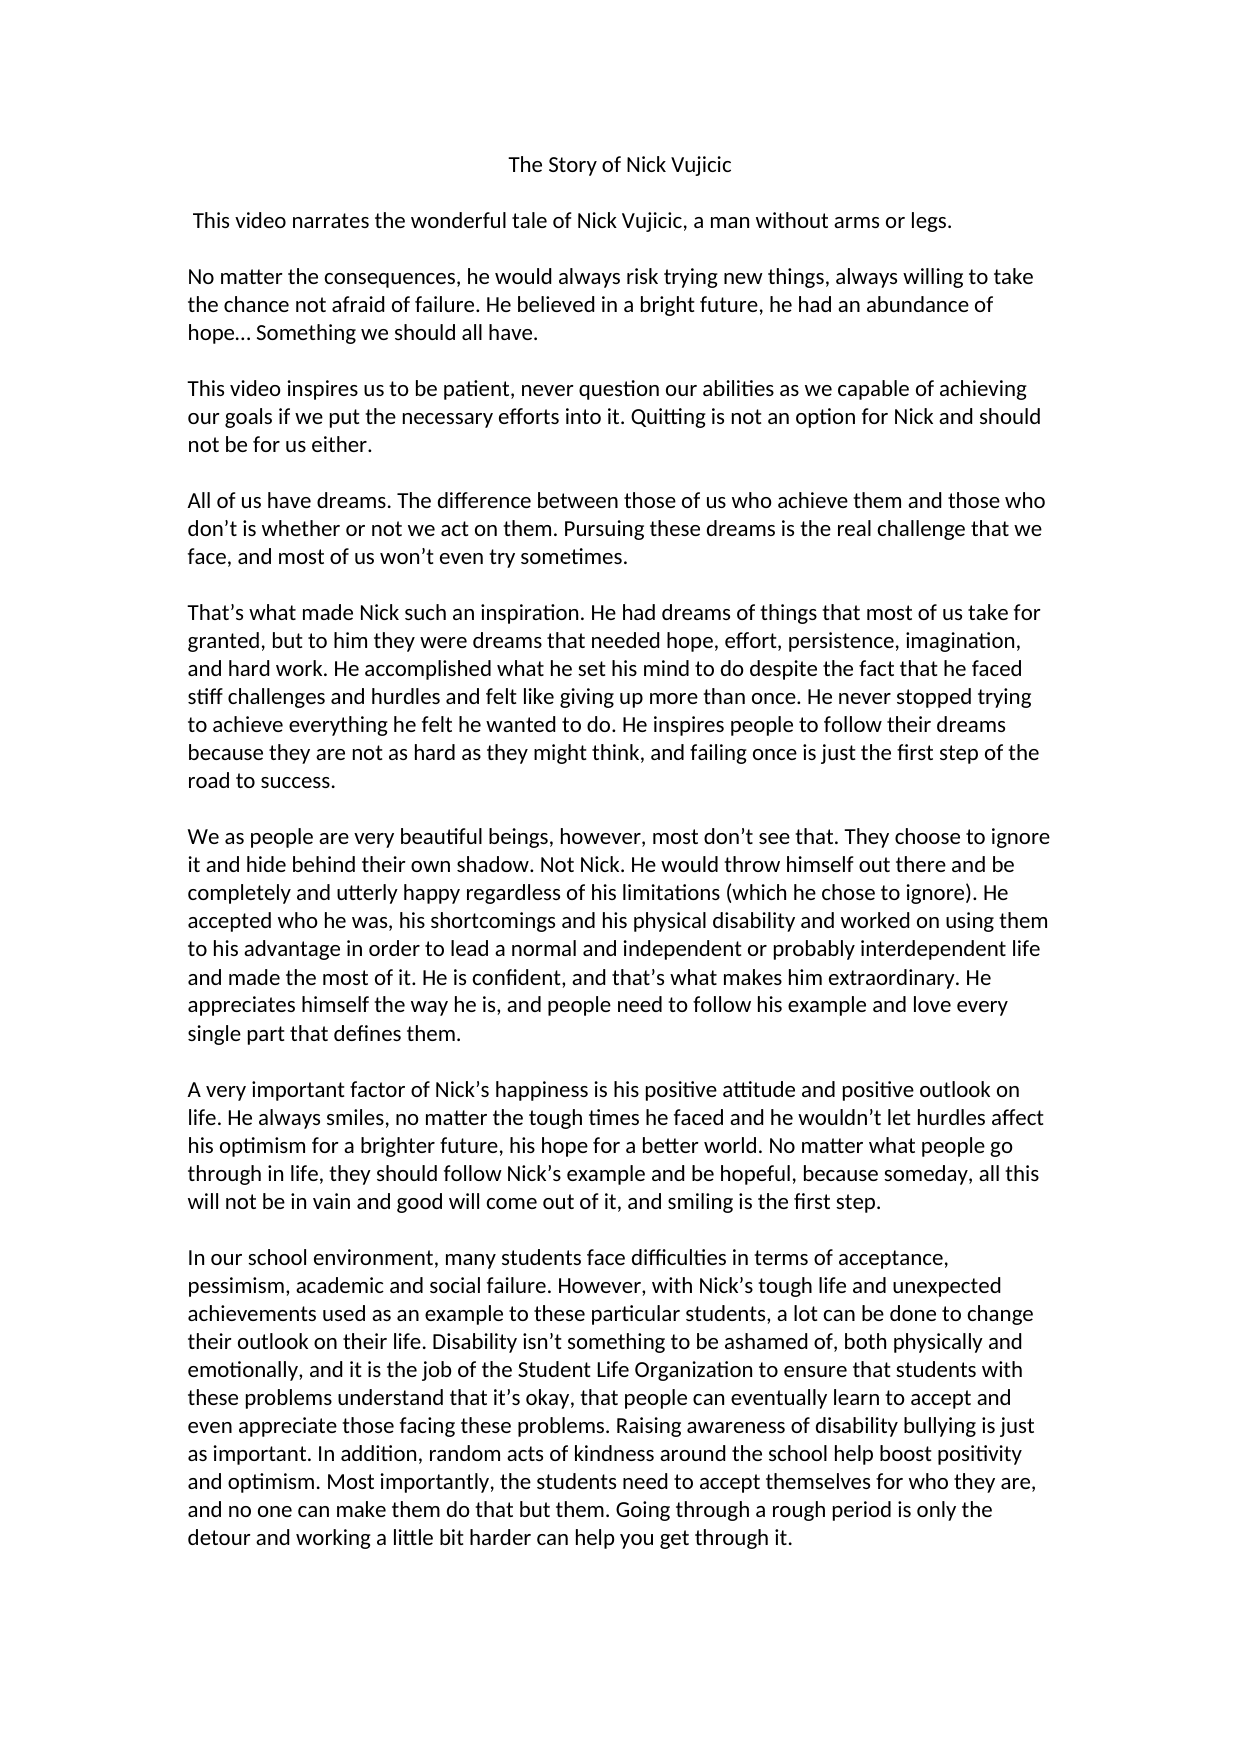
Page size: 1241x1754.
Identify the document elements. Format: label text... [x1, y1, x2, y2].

text This video narrates the wonderful tale of Nick Vujicic, a man without arms or legs. [187, 206, 1053, 234]
text The Story of Nick Vujicic [187, 150, 1053, 178]
text That’s what made Nick such an inspiration. He had dreams of things that most of us take for granted, but to him they were dreams that needed hope, effort, persistence, imagination, and hard work. He accomplished what he set his mind to do despite the fact that he faced stiff challenges and hurdles and felt like giving up more than once. He never stopped trying to achieve everything he felt he wanted to do. He inspires people to follow their dreams because they are not as hard as they might think, and failing once is just the first step of the road to success. [187, 598, 1053, 794]
text A very important factor of Nick’s happiness is his positive attitude and positive outlook on life. He always smiles, no matter the tough times he faced and he wouldn’t let hurdles affect his optimism for a brighter future, his hope for a better world. No matter what people go through in life, they should follow Nick’s example and be hopeful, because someday, all this will not be in vain and good will come out of it, and smiling is the first step. [187, 1075, 1053, 1215]
text In our school environment, many students face difficulties in terms of acceptance, pessimism, academic and social failure. However, with Nick’s tough life and unexpected achievements used as an example to these particular students, a lot can be done to change their outlook on their life. Disability isn’t something to be ashamed of, both physically and emotionally, and it is the job of the Student Life Organization to ensure that students with these problems understand that it’s okay, that people can eventually learn to accept and even appreciate those facing these problems. Raising awareness of disability bullying is just as important. In addition, random acts of kindness around the school help boost positivity and optimism. Most importantly, the students need to accept themselves for who they are, and no one can make them do that but them. Going through a rough period is only the detour and working a little bit harder can help you get through it. [187, 1243, 1053, 1551]
text This video inspires us to be patient, never question our abilities as we capable of achieving our goals if we put the necessary efforts into it. Quitting is not an option for Nick and should not be for us either. [187, 374, 1053, 458]
text No matter the consequences, he would always risk trying new things, always willing to take the chance not afraid of failure. He believed in a bright future, he had an abundance of hope… Something we should all have. [187, 262, 1053, 346]
text We as people are very beautiful beings, however, most don’t see that. They choose to ignore it and hide behind their own shadow. Not Nick. He would throw himself out there and be completely and utterly happy regardless of his limitations (which he chose to ignore). He accepted who he was, his shortcomings and his physical disability and worked on using them to his advantage in order to lead a normal and independent or probably interdependent life and made the most of it. He is confident, and that’s what makes him extraordinary. He appreciates himself the way he is, and people need to follow his example and love every single part that defines them. [187, 822, 1053, 1047]
text All of us have dreams. The difference between those of us who achieve them and those who don’t is whether or not we act on them. Pursuing these dreams is the real challenge that we face, and most of us won’t even try sometimes. [187, 486, 1053, 570]
